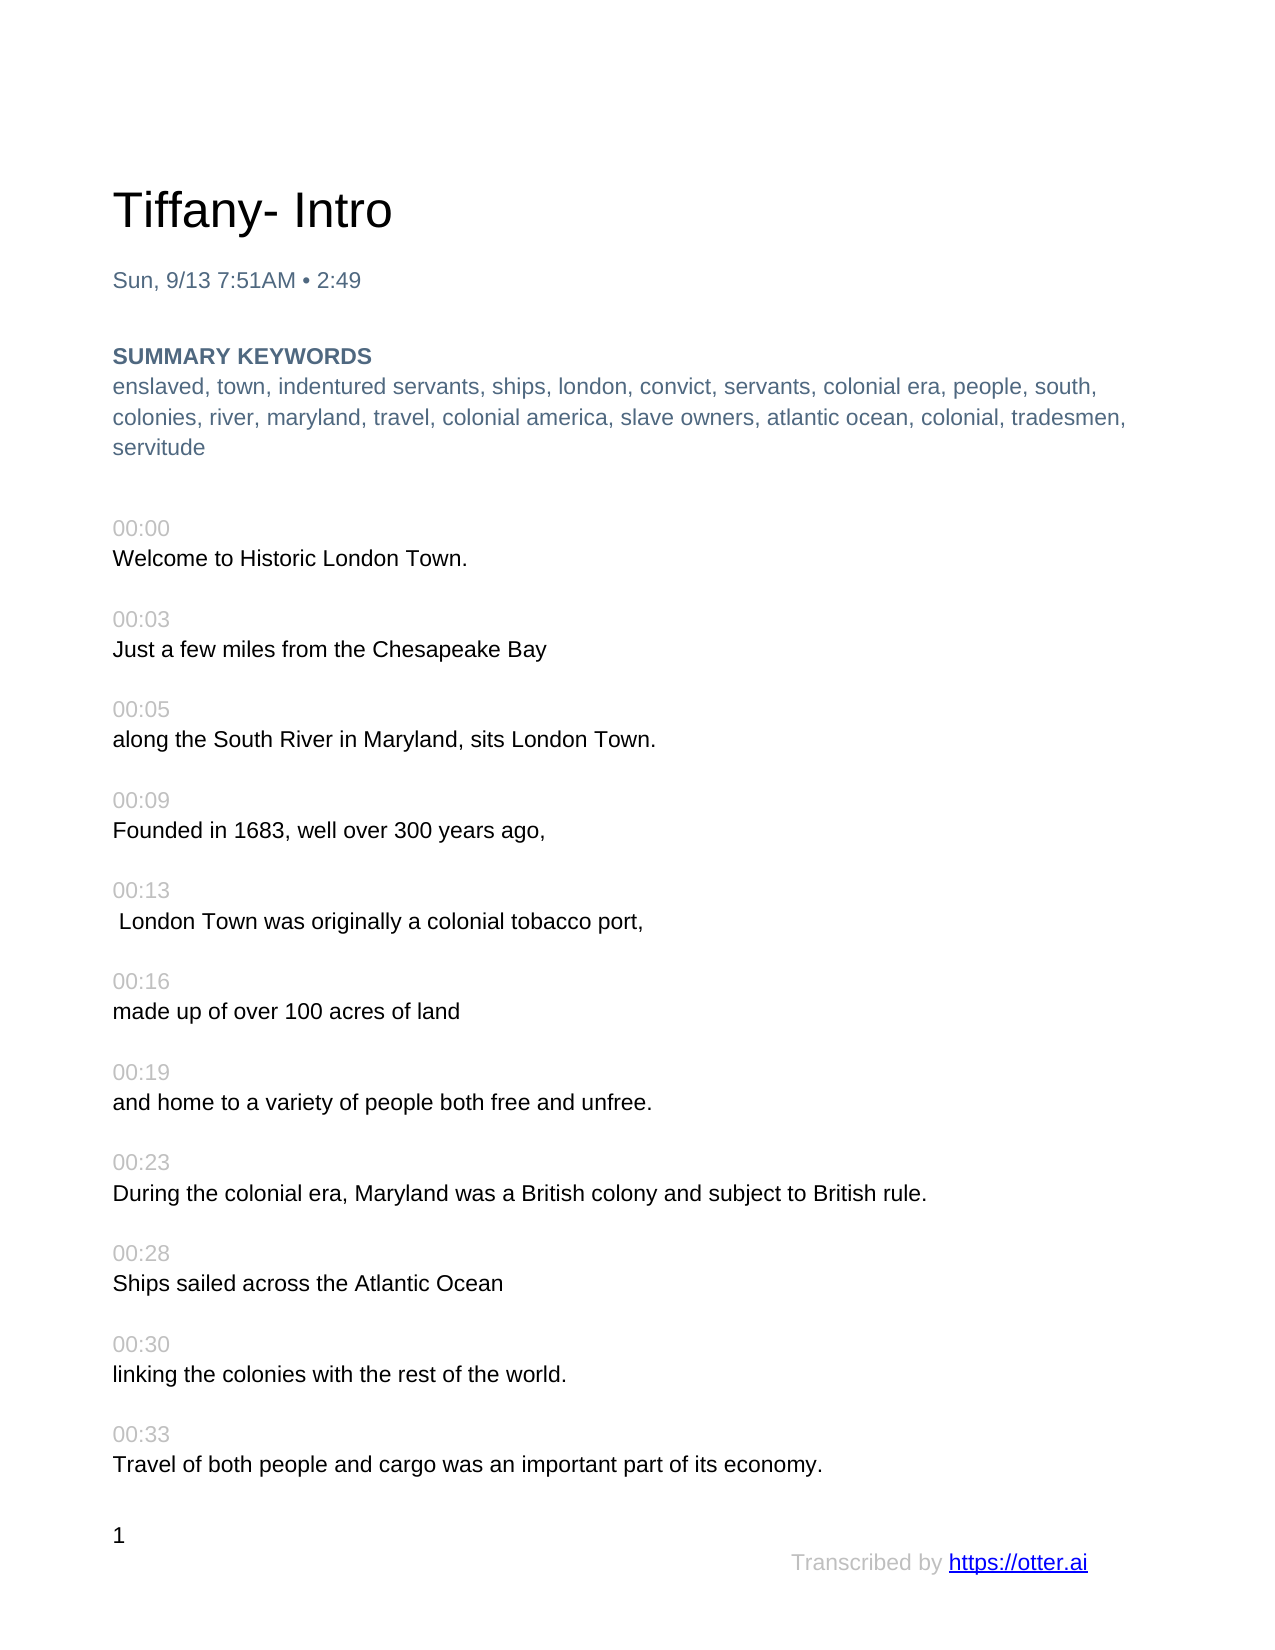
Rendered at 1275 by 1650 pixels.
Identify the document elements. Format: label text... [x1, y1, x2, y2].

text and home to a variety of people both free and unfree. [112, 1089, 1162, 1115]
text 00:00 [112, 515, 1162, 541]
text 00:30 [112, 1331, 1162, 1357]
text Travel of both people and cargo was an important part of its economy. [112, 1451, 1162, 1478]
text During the colonial era, Maryland was a British colony and subject to British rule. [112, 1179, 1162, 1206]
text 00:13 [112, 877, 1162, 904]
text 00:05 [112, 696, 1162, 723]
text enslaved, town, indentured servants, ships, london, convict, servants, colonial era, people, south, colonies, river, maryland, travel, colonial america, slave owners, atlantic ocean, colonial, tradesmen, servitude [112, 373, 1162, 460]
text along the South River in Maryland, sits London Town. [112, 726, 1162, 753]
text Tiffany- Intro [112, 180, 1162, 238]
text 00:16 [112, 968, 1162, 994]
text 00:28 [112, 1240, 1162, 1266]
text Founded in 1683, well over 300 years ago, [112, 817, 1162, 843]
text linking the colonies with the rest of the world. [112, 1361, 1162, 1387]
text made up of over 100 acres of land [112, 998, 1162, 1025]
text SUMMARY KEYWORDS [112, 343, 1162, 369]
text 00:19 [112, 1059, 1162, 1085]
text London Town was originally a colonial tobacco port, [112, 908, 1162, 934]
text Sun, 9/13 7:51AM • 2:49 [112, 267, 1162, 293]
text Ships sailed across the Atlantic Ocean [112, 1270, 1162, 1297]
text 00:03 [112, 606, 1162, 632]
text Just a few miles from the Chesapeake Bay [112, 636, 1162, 662]
text 00:09 [112, 787, 1162, 813]
text Welcome to Historic London Town. [112, 545, 1162, 572]
text 00:23 [112, 1149, 1162, 1176]
text 00:33 [112, 1421, 1162, 1448]
